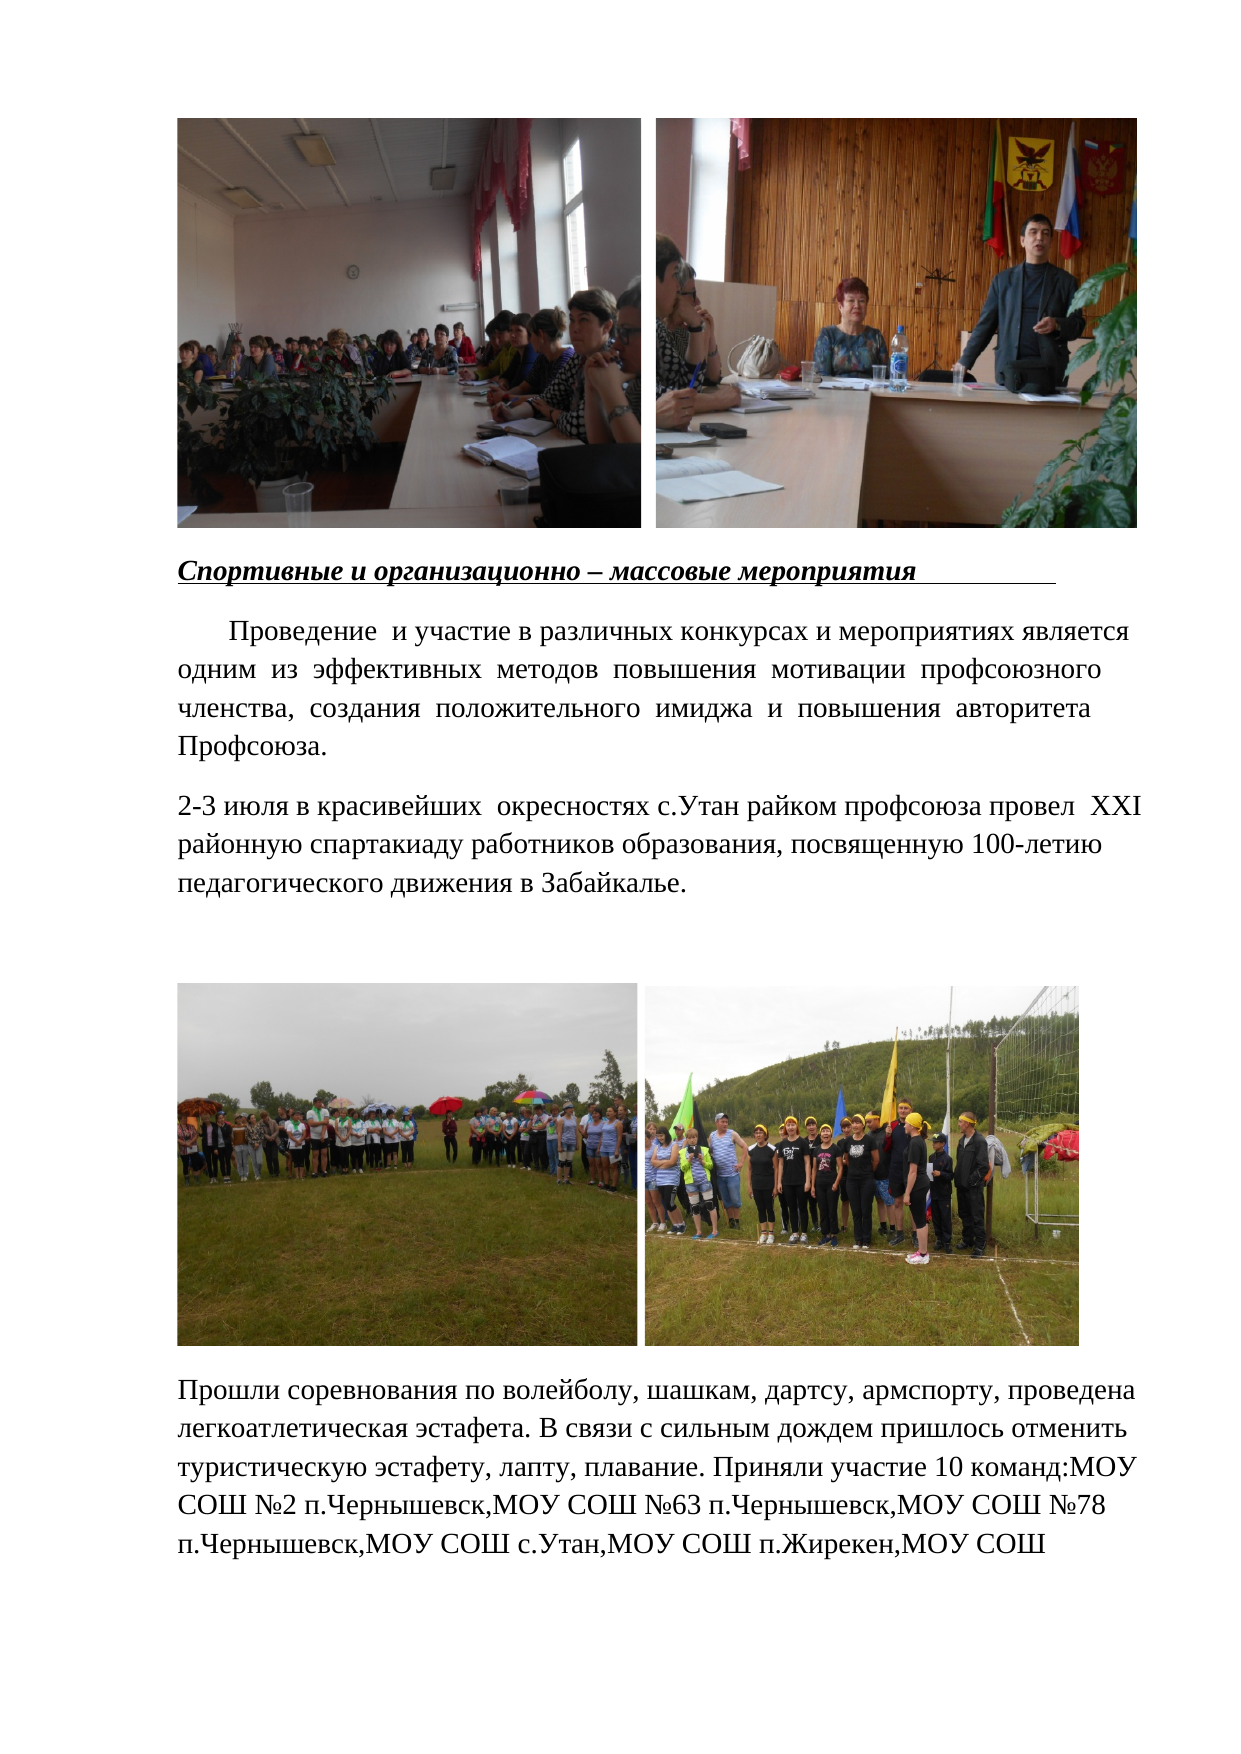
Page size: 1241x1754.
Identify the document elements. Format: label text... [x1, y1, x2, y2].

text Спортивные и организационно – массовые мероприятия [177, 553, 1152, 587]
text Проведение и участие в различных конкурсах и мероприятиях является одним из эффективных методов повышения мотивации профсоюзного членства, создания положительного имиджа и повышения авторитета Профсоюза. [177, 613, 1152, 762]
text 2-3 июля в красивейших окресностях с.Утан райком профсоюза провел XXI районную спартакиаду работников образования, посвященную 100-летию педагогического движения в Забайкалье. [177, 788, 1152, 898]
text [177, 1372, 1152, 1559]
picture [655, 118, 1137, 528]
picture [177, 118, 642, 528]
picture [644, 986, 1079, 1346]
picture [177, 983, 638, 1346]
